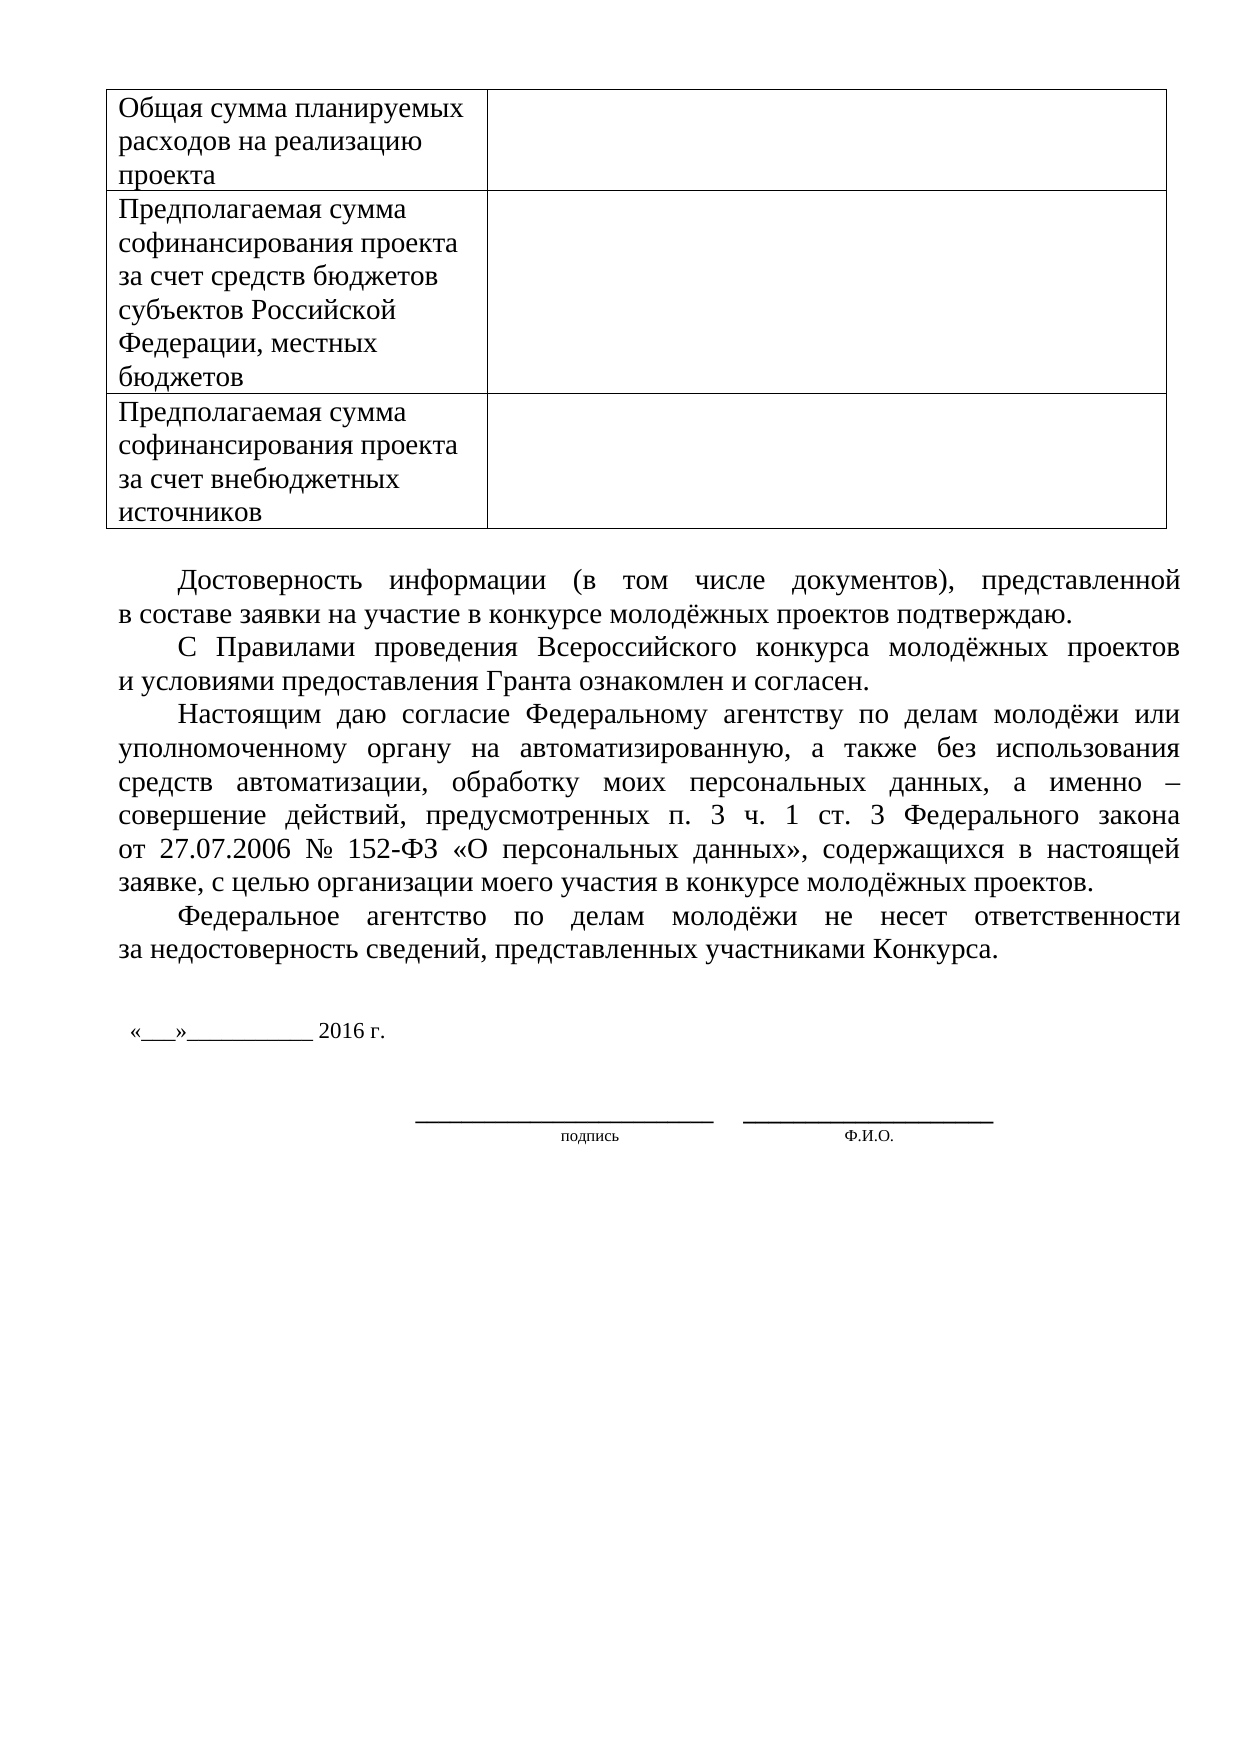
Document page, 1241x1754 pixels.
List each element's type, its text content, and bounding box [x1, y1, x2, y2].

text Настоящим даю согласие Федеральному агентству по делам молодёжи или уполномоченному органу на автоматизированную, а также без использования средств автоматизации, обработку моих персональных данных, а именно – совершение действий, предусмотренных п. 3 ч. 1 ст. 3 Федерального закона от 27.07.2006 № 152-ФЗ «О персональных данных», содержащихся в настоящей заявке, с целью организации моего участия в конкурсе молодёжных проектов. [118, 697, 1181, 898]
text подпись Ф.И.О. [487, 1125, 1181, 1144]
text Достоверность информации (в том числе документов), представленной в составе заявки на участие в конкурсе молодёжных проектов подтверждаю. [118, 562, 1181, 629]
table_cell Предполагаемая сумма софинансирования проекта за счет внебюджетных источников [107, 394, 487, 528]
table_cell Общая сумма планируемых расходов на реализацию проекта [107, 90, 487, 190]
text С Правилами проведения Всероссийского конкурса молодёжных проектов и условиями предоставления Гранта ознакомлен и согласен. [118, 629, 1181, 697]
table_cell [488, 90, 1166, 190]
text «___»___________ 2016 г. [118, 1018, 1181, 1044]
text __________________________ ____________________ [118, 1097, 1181, 1125]
table_cell [488, 394, 1166, 528]
table_cell [488, 191, 1166, 393]
text Федеральное агентство по делам молодёжи не несет ответственности за недостоверность сведений, представленных участниками Конкурса. [118, 898, 1181, 965]
table_cell Предполагаемая сумма софинансирования проекта за счет средств бюджетов субъектов Российской Федерации, местных бюджетов [107, 191, 487, 393]
